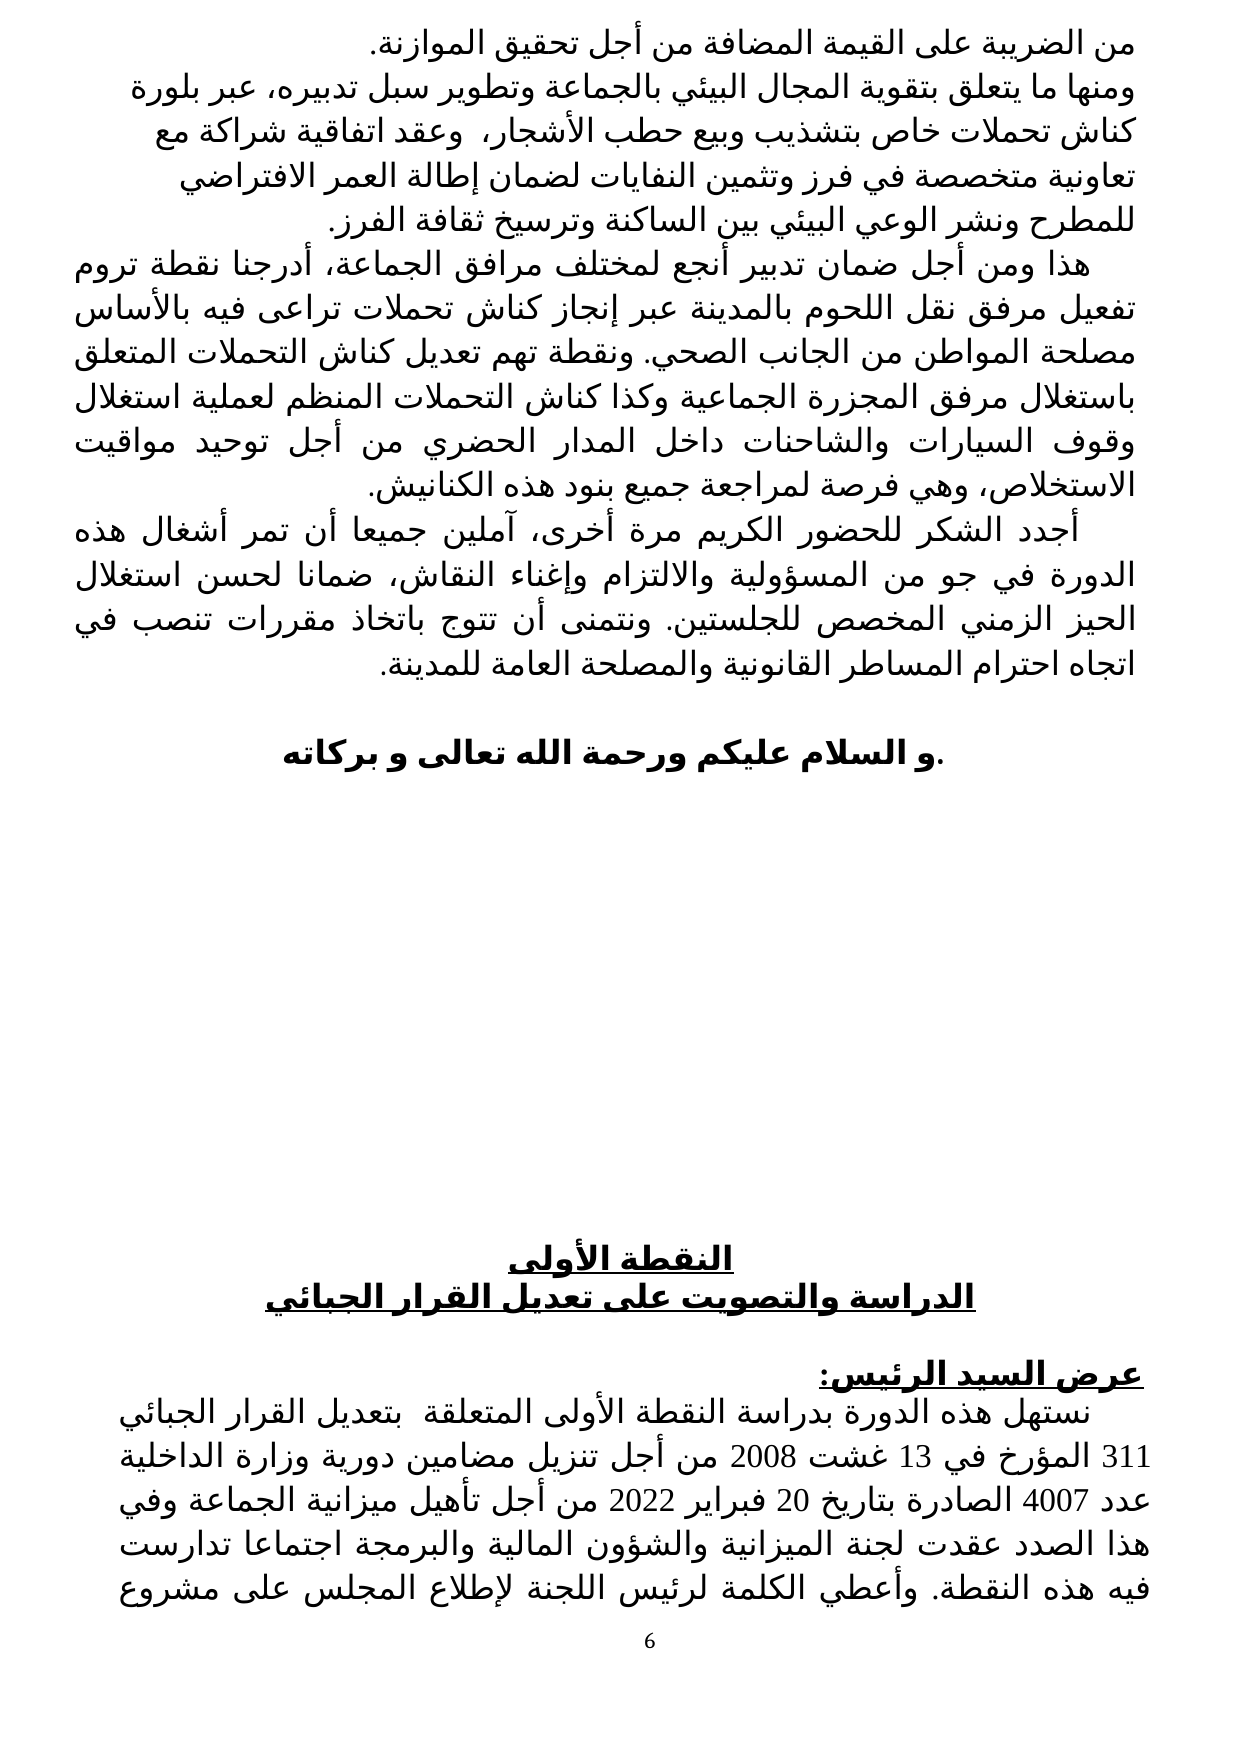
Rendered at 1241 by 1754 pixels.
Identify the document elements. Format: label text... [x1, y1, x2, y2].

text النقطة الأولى [118, 1239, 1122, 1277]
text عرض السيد الرئيس: [118, 1354, 1152, 1392]
text أجدد الشكر للحضور الكريم مرة أخرى، آملين جميعا أن تمر أشغال هذه الدورة في جو من المسؤولية والالتزام وإغناء النقاش، ضمانا لحسن استغلال الحيز الزمني المخصص للجلستين. ونتمنى أن تتوج باتخاذ مقررات تنصب في اتجاه احترام المساطر القانونية والمصلحة العامة للمدينة. [74, 511, 1137, 683]
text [118, 1392, 1152, 1607]
text الدراسة والتصويت على تعديل القرار الجبائي [118, 1277, 1122, 1315]
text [74, 24, 1137, 62]
text ومنها ما يتعلق بتقوية المجال البيئي بالجماعة وتطوير سبل تدبيره، عبر بلورة كناش تحملات خاص بتشذيب وبيع حطب الأشجار، وعقد اتفاقية شراكة مع تعاونية متخصصة في فرز وتثمين النفايات لضمان إطالة العمر الافتراضي للمطرح ونشر الوعي البيئي بين الساكنة وترسيخ ثقافة الفرز. [74, 68, 1137, 238]
text و السلام عليكم ورحمة الله تعالى و بركاته. [103, 733, 1122, 773]
text هذا ومن أجل ضمان تدبير أنجع لمختلف مرافق الجماعة، أدرجنا نقطة تروم تفعيل مرفق نقل اللحوم بالمدينة عبر إنجاز كناش تحملات تراعى فيه بالأساس مصلحة المواطن من الجانب الصحي. ونقطة تهم تعديل كناش التحملات المتعلق باستغلال مرفق المجزرة الجماعية وكذا كناش التحملات المنظم لعملية استغلال وقوف السيارات والشاحنات داخل المدار الحضري من أجل توحيد مواقيت الاستخلاص، وهي فرصة لمراجعة جميع بنود هذه الكنانيش. [74, 244, 1137, 505]
